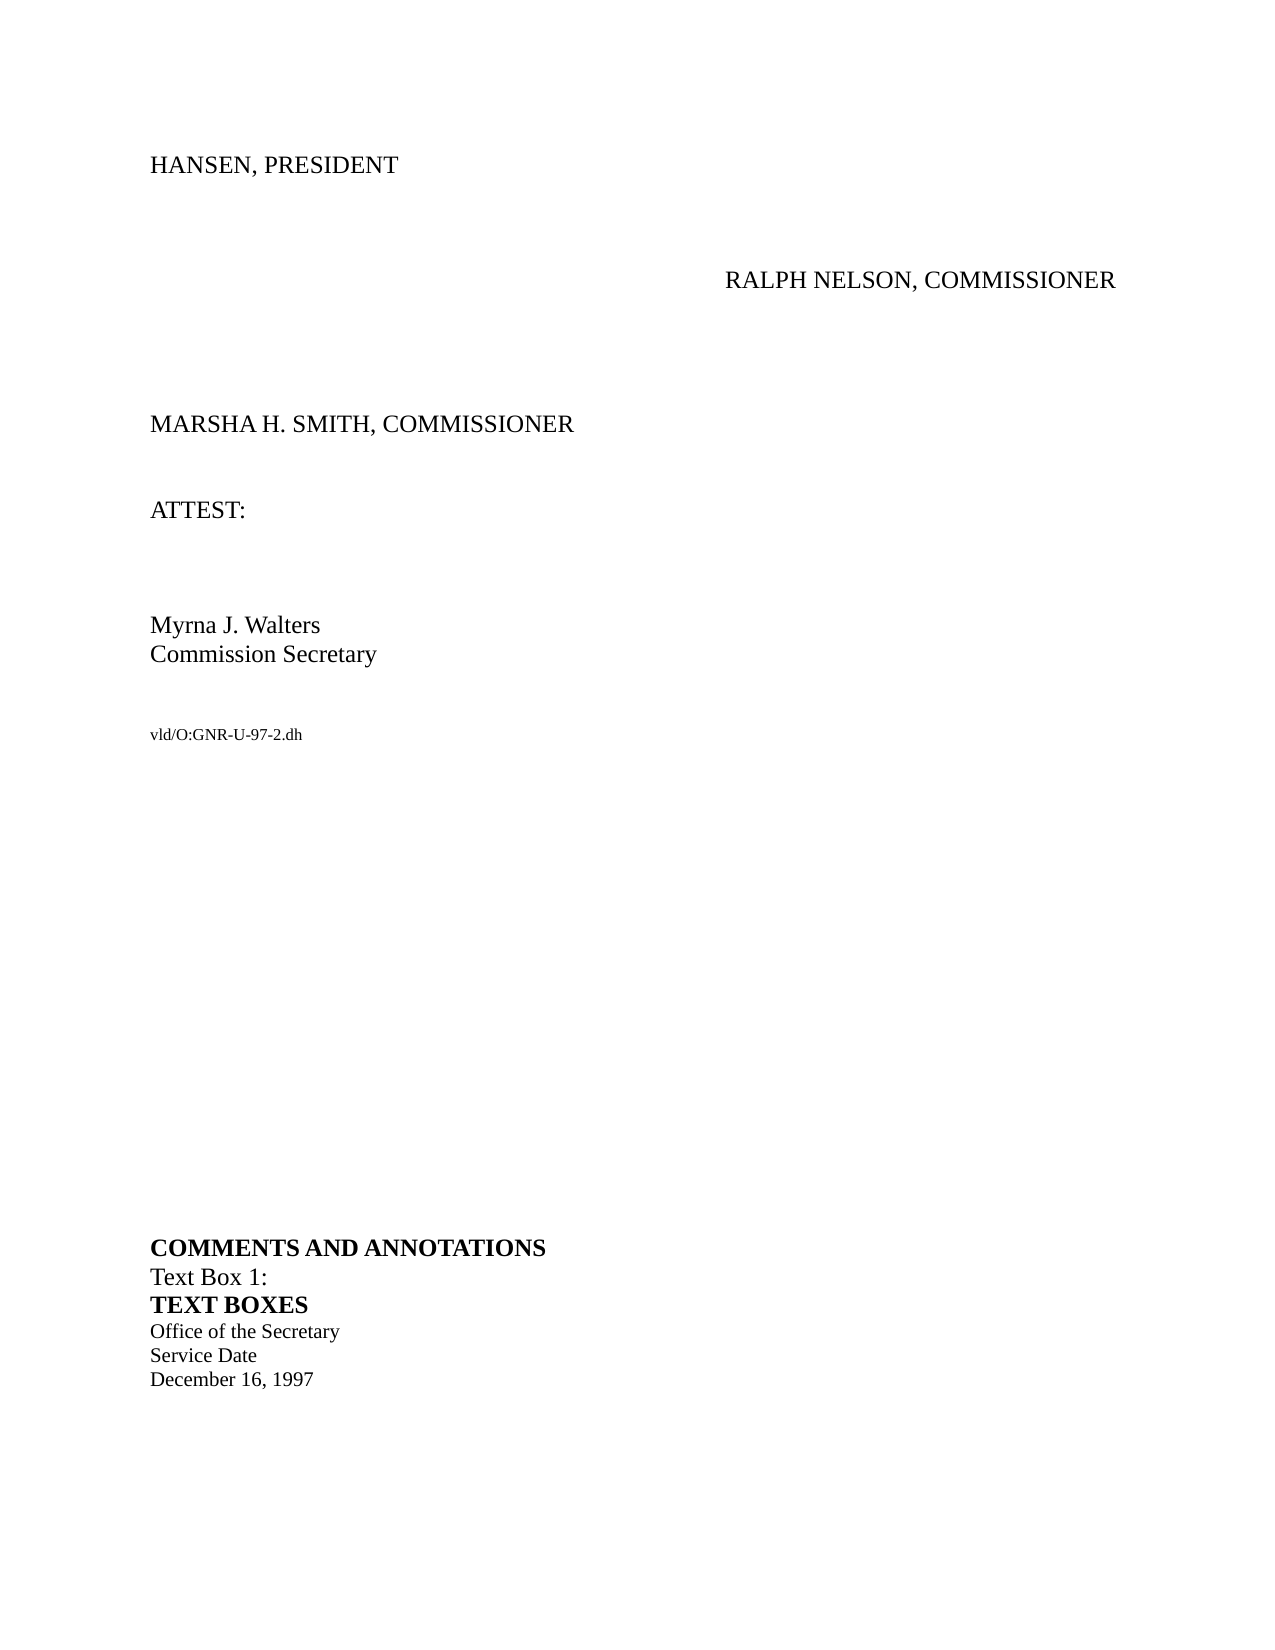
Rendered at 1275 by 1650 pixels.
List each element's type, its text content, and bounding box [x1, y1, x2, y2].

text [150, 150, 1125, 179]
text COMMENTS AND ANNOTATIONS [150, 1233, 1125, 1262]
text vld/O:GNR-U-97-2.dh [150, 725, 1125, 744]
text Myrna J. Walters [150, 610, 1125, 639]
text MARSHA H. SMITH, COMMISSIONER [150, 409, 1125, 437]
text ATTEST: [150, 495, 1125, 524]
text Office of the Secretary [150, 1319, 1125, 1343]
text RALPH NELSON, COMMISSIONER [150, 265, 1125, 294]
text Commission Secretary [150, 639, 1125, 667]
text December 16, 1997 [150, 1367, 1125, 1391]
text TEXT BOXES [150, 1290, 1125, 1319]
text Service Date [150, 1343, 1125, 1367]
text Text Box 1: [150, 1262, 1125, 1290]
